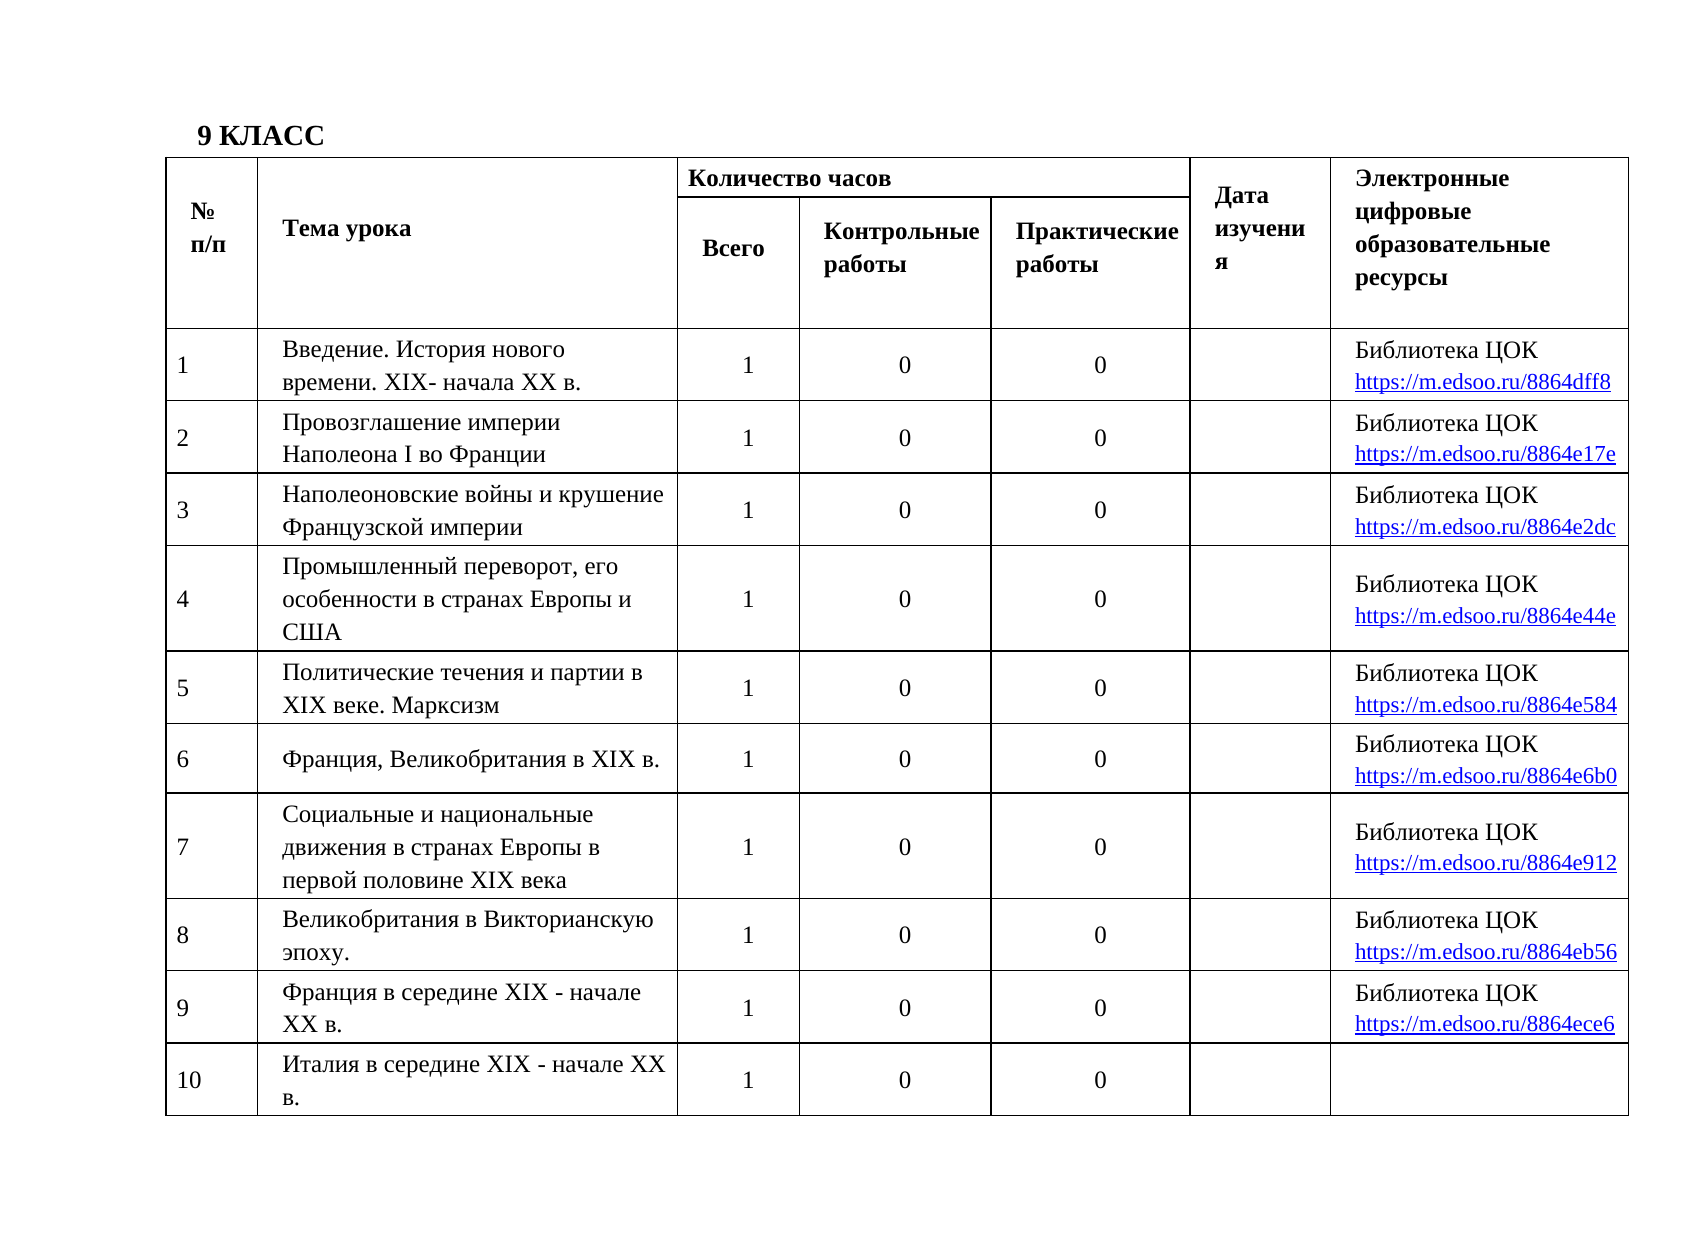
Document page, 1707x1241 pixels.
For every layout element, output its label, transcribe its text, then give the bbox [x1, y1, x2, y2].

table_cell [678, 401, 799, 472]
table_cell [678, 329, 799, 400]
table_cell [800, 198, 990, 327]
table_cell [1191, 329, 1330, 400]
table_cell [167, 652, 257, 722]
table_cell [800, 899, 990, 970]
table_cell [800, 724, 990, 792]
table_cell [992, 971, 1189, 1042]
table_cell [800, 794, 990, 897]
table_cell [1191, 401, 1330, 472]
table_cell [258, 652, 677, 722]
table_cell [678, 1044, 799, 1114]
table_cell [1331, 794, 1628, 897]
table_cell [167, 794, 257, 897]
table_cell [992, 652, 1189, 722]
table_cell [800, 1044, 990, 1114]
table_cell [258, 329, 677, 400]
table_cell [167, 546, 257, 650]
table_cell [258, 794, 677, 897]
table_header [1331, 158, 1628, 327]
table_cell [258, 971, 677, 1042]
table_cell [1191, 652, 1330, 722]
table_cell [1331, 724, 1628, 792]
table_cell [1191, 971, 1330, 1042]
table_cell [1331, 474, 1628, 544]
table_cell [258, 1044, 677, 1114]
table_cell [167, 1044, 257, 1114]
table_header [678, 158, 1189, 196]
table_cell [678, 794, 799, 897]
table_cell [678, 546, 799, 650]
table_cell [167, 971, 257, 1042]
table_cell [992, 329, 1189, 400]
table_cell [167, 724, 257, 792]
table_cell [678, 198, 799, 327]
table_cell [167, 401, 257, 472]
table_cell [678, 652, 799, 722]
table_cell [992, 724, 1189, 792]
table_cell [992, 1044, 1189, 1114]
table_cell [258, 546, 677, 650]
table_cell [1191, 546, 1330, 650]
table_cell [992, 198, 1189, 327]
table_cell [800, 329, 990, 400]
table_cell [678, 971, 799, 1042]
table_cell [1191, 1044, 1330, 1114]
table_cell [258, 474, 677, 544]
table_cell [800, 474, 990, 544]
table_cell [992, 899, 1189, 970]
text 9 КЛАСС [190, 118, 1618, 152]
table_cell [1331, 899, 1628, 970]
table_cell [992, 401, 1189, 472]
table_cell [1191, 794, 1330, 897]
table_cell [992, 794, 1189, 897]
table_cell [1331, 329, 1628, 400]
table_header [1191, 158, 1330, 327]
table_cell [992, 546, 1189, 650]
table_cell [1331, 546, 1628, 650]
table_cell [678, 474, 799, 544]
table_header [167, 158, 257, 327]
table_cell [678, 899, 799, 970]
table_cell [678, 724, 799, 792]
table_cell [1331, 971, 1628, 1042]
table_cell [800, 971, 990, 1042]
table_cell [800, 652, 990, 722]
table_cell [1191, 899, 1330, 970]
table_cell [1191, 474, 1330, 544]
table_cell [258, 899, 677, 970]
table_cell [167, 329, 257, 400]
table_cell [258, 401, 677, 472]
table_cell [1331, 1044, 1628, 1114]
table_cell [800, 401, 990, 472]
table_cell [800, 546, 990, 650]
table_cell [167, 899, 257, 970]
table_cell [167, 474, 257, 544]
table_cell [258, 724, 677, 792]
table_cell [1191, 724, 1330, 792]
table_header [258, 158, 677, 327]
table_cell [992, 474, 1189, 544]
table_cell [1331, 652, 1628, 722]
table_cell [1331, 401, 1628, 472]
